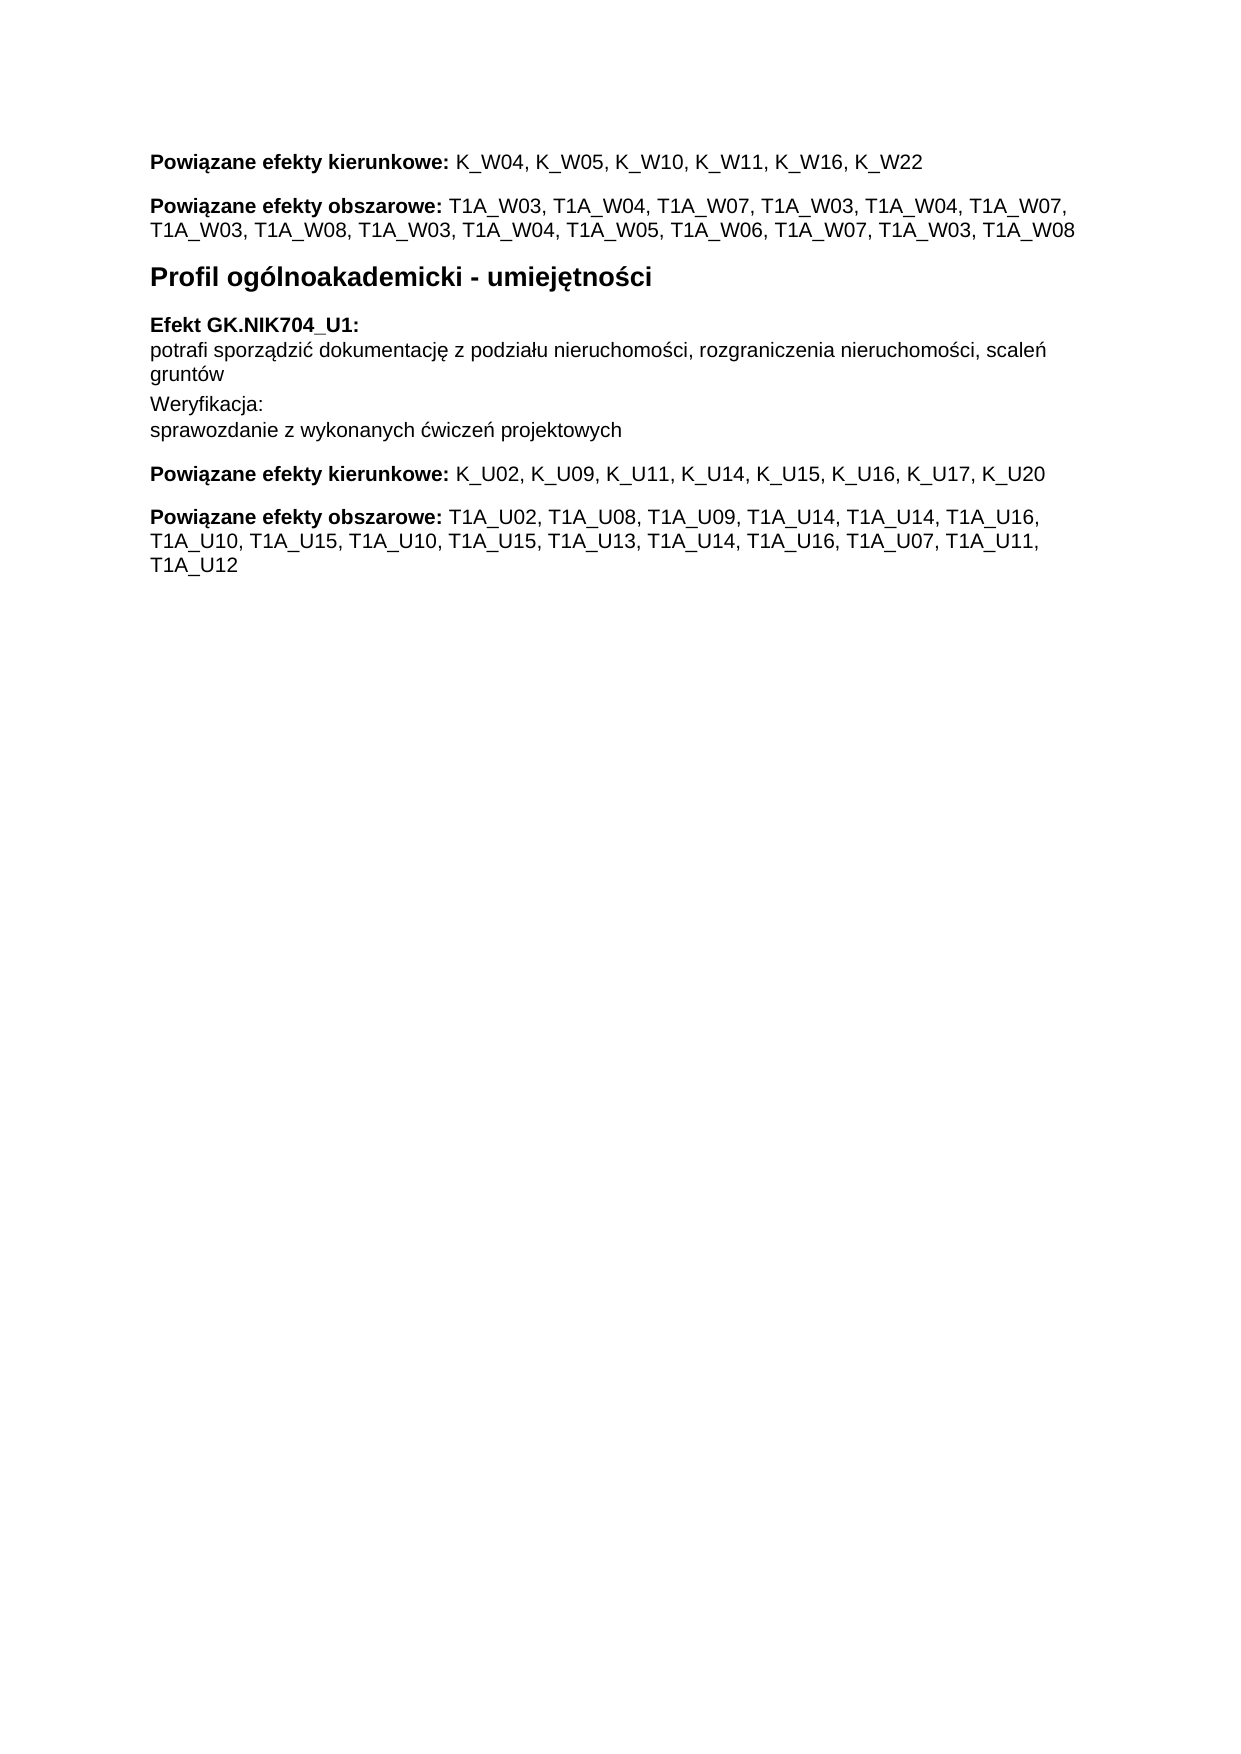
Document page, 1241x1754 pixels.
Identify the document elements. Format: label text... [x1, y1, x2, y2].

text Powiązane efekty obszarowe: T1A_W03, T1A_W04, T1A_W07, T1A_W03, T1A_W04, T1A_W07, T1A_W03, T1A_W08, T1A_W03, T1A_W04, T1A_W05, T1A_W06, T1A_W07, T1A_W03, T1A_W08 [150, 194, 1090, 242]
text potrafi sporządzić dokumentację z podziału nieruchomości, rozgraniczenia nieruchomości, scaleń gruntów [150, 337, 1090, 385]
text Efekt GK.NIK704_U1: [150, 312, 1090, 336]
text Powiązane efekty obszarowe: T1A_U02, T1A_U08, T1A_U09, T1A_U14, T1A_U14, T1A_U16, T1A_U10, T1A_U15, T1A_U10, T1A_U15, T1A_U13, T1A_U14, T1A_U16, T1A_U07, T1A_U11, T1A_U12 [150, 505, 1090, 577]
text Powiązane efekty kierunkowe: K_W04, K_W05, K_W10, K_W11, K_W16, K_W22 [150, 150, 1090, 174]
text sprawozdanie z wykonanych ćwiczeń projektowych [150, 418, 1090, 442]
subtitle Profil ogólnoakademicki - umiejętności [150, 261, 1090, 293]
text Weryfikacja: [150, 392, 1090, 416]
text Powiązane efekty kierunkowe: K_U02, K_U09, K_U11, K_U14, K_U15, K_U16, K_U17, K_U20 [150, 461, 1090, 485]
